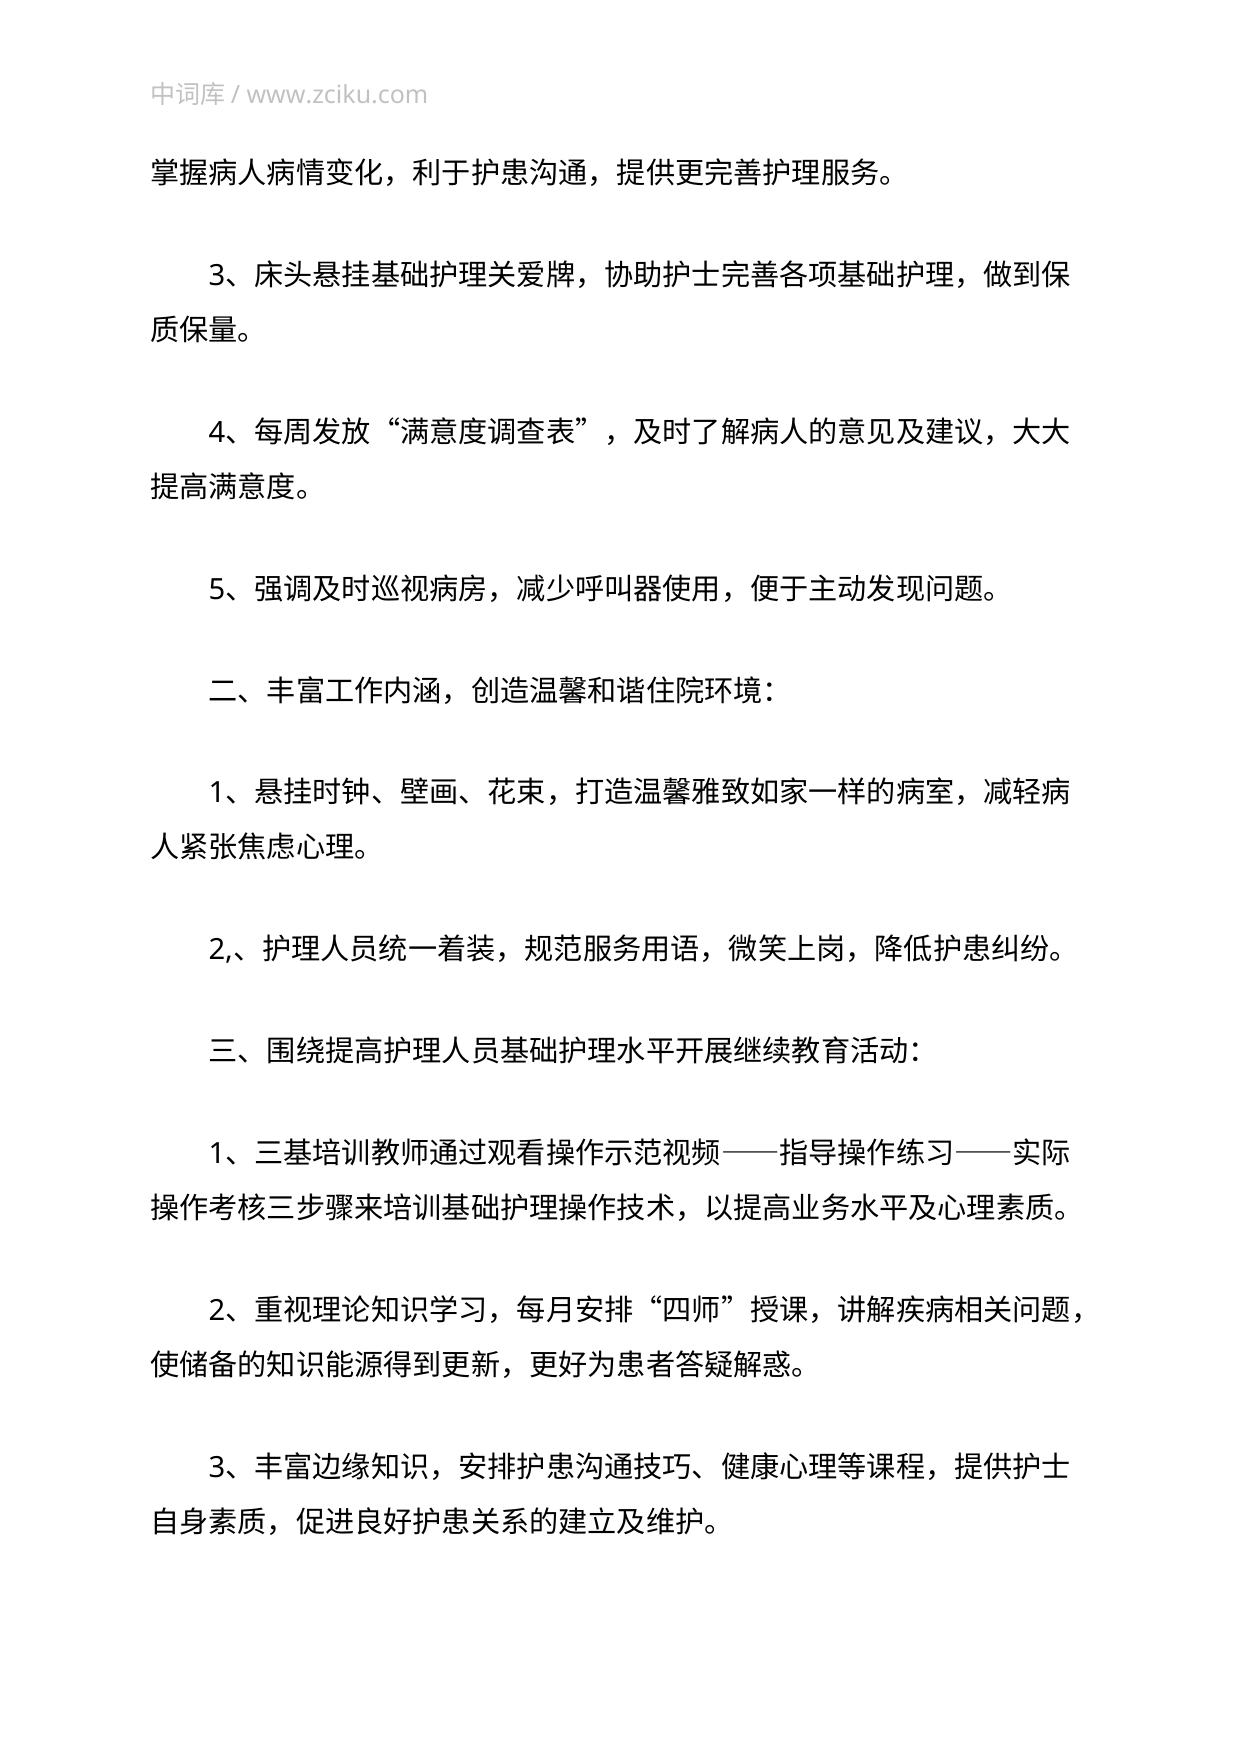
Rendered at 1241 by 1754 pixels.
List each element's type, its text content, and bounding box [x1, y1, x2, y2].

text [150, 150, 1090, 192]
text 2,、护理人员统一着装，规范服务用语，微笑上岗，降低护患纠纷。 [150, 926, 1090, 968]
text 三、围绕提高护理人员基础护理水平开展继续教育活动： [150, 1028, 1090, 1070]
text 二、丰富工作内涵，创造温馨和谐住院环境： [150, 667, 1090, 709]
text 4、每周发放“满意度调查表”，及时了解病人的意见及建议，大大提高满意度。 [150, 408, 1090, 506]
text 1、三基培训教师通过观看操作示范视频——指导操作练习——实际操作考核三步骤来培训基础护理操作技术，以提高业务水平及心理素质。 [150, 1129, 1090, 1227]
text 2、重视理论知识学习，每月安排“四师”授课，讲解疾病相关问题，使储备的知识能源得到更新，更好为患者答疑解惑。 [150, 1286, 1090, 1384]
text 3、床头悬挂基础护理关爱牌，协助护士完善各项基础护理，做到保质保量。 [150, 252, 1090, 349]
text 1、悬挂时钟、壁画、花束，打造温馨雅致如家一样的病室，减轻病人紧张焦虑心理。 [150, 769, 1090, 866]
text 5、强调及时巡视病房，减少呼叫器使用，便于主动发现问题。 [150, 565, 1090, 608]
text 3、丰富边缘知识，安排护患沟通技巧、健康心理等课程，提供护士自身素质，促进良好护患关系的建立及维护。 [150, 1443, 1090, 1540]
